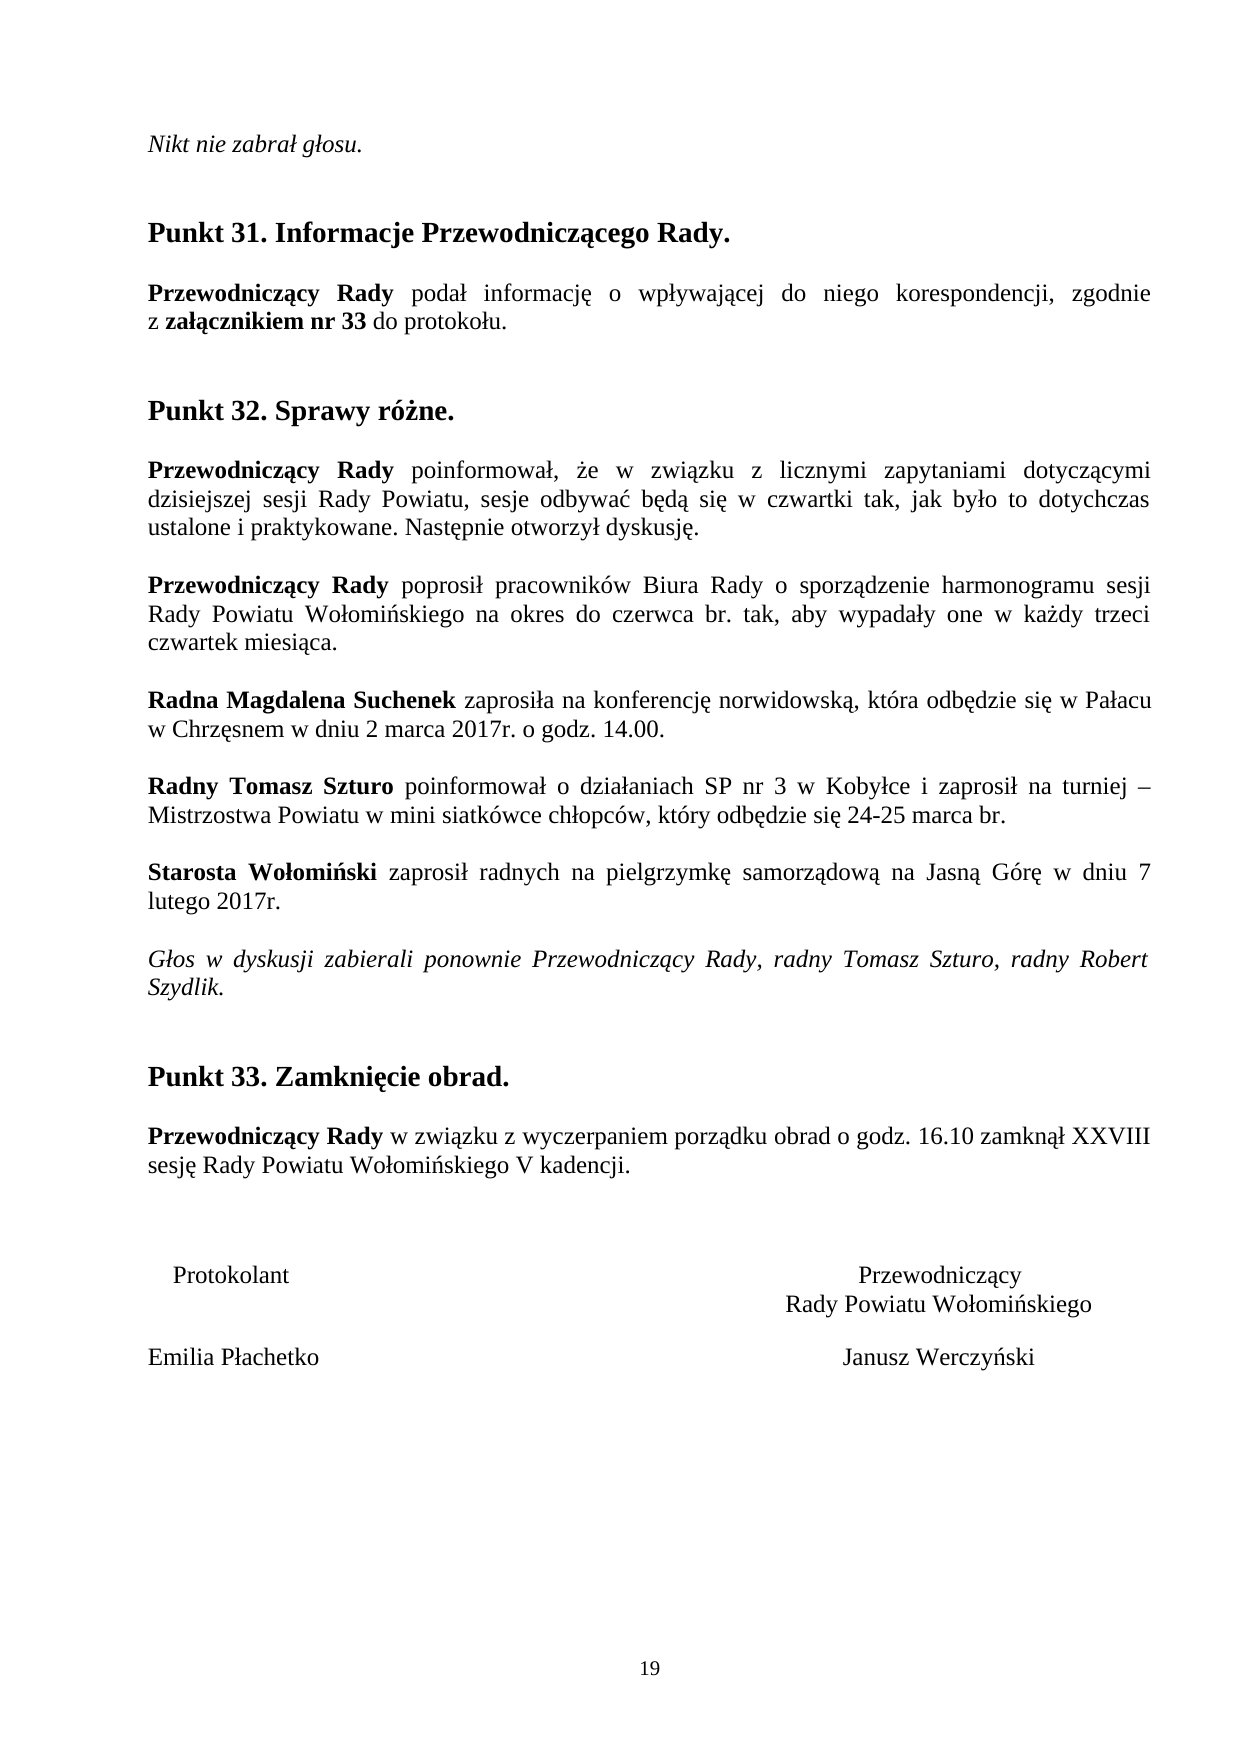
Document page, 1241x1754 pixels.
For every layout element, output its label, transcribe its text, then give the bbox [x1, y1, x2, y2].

text Radny Tomasz Szturo poinformował o działaniach SP nr 3 w Kobyłce i zaprosił na turniej – Mistrzostwa Powiatu w mini siatkówce chłopców, który odbędzie się 24-25 marca br. [148, 771, 1152, 829]
text Starosta Wołomiński zaprosił radnych na pielgrzymkę samorządową na Jasną Górę w dniu 7 lutego 2017r. [148, 857, 1152, 915]
text Punkt 31. Informacje Przewodniczącego Rady. [148, 215, 1152, 249]
text Radna Magdalena Suchenek zaprosiła na konferencję norwidowską, która odbędzie się w Pałacu w Chrzęsnem w dniu 2 marca 2017r. o godz. 14.00. [148, 685, 1152, 742]
text Przewodniczący Rady w związku z wyczerpaniem porządku obrad o godz. 16.10 zamknął XXVIII sesję Rady Powiatu Wołomińskiego V kadencji. [148, 1121, 1152, 1178]
text Emilia Płachetko Janusz Werczyński [148, 1342, 1152, 1370]
text Protokolant Przewodniczący [148, 1260, 1152, 1289]
text Nikt nie zabrał głosu. [148, 129, 1152, 158]
text Rady Powiatu Wołomińskiego [148, 1289, 1152, 1318]
text Punkt 33. Zamknięcie obrad. [148, 1059, 1152, 1092]
text Przewodniczący Rady podał informację o wpływającej do niego korespondencji, zgodnie z załącznikiem nr 33 do protokołu. [148, 278, 1152, 335]
text Przewodniczący Rady poinformował, że w związku z licznymi zapytaniami dotyczącymi dzisiejszej sesji Rady Powiatu, sesje odbywać będą się w czwartki tak, jak było to dotychczas ustalone i praktykowane. Następnie otworzył dyskusję. [148, 455, 1152, 541]
text Głos w dyskusji zabierali ponownie Przewodniczący Rady, radny Tomasz Szturo, radny Robert Szydlik. [148, 944, 1152, 1001]
text Przewodniczący Rady poprosił pracowników Biura Rady o sporządzenie harmonogramu sesji Rady Powiatu Wołomińskiego na okres do czerwca br. tak, aby wypadały one w każdy trzeci czwartek miesiąca. [148, 570, 1152, 656]
text Punkt 32. Sprawy różne. [148, 393, 1152, 426]
